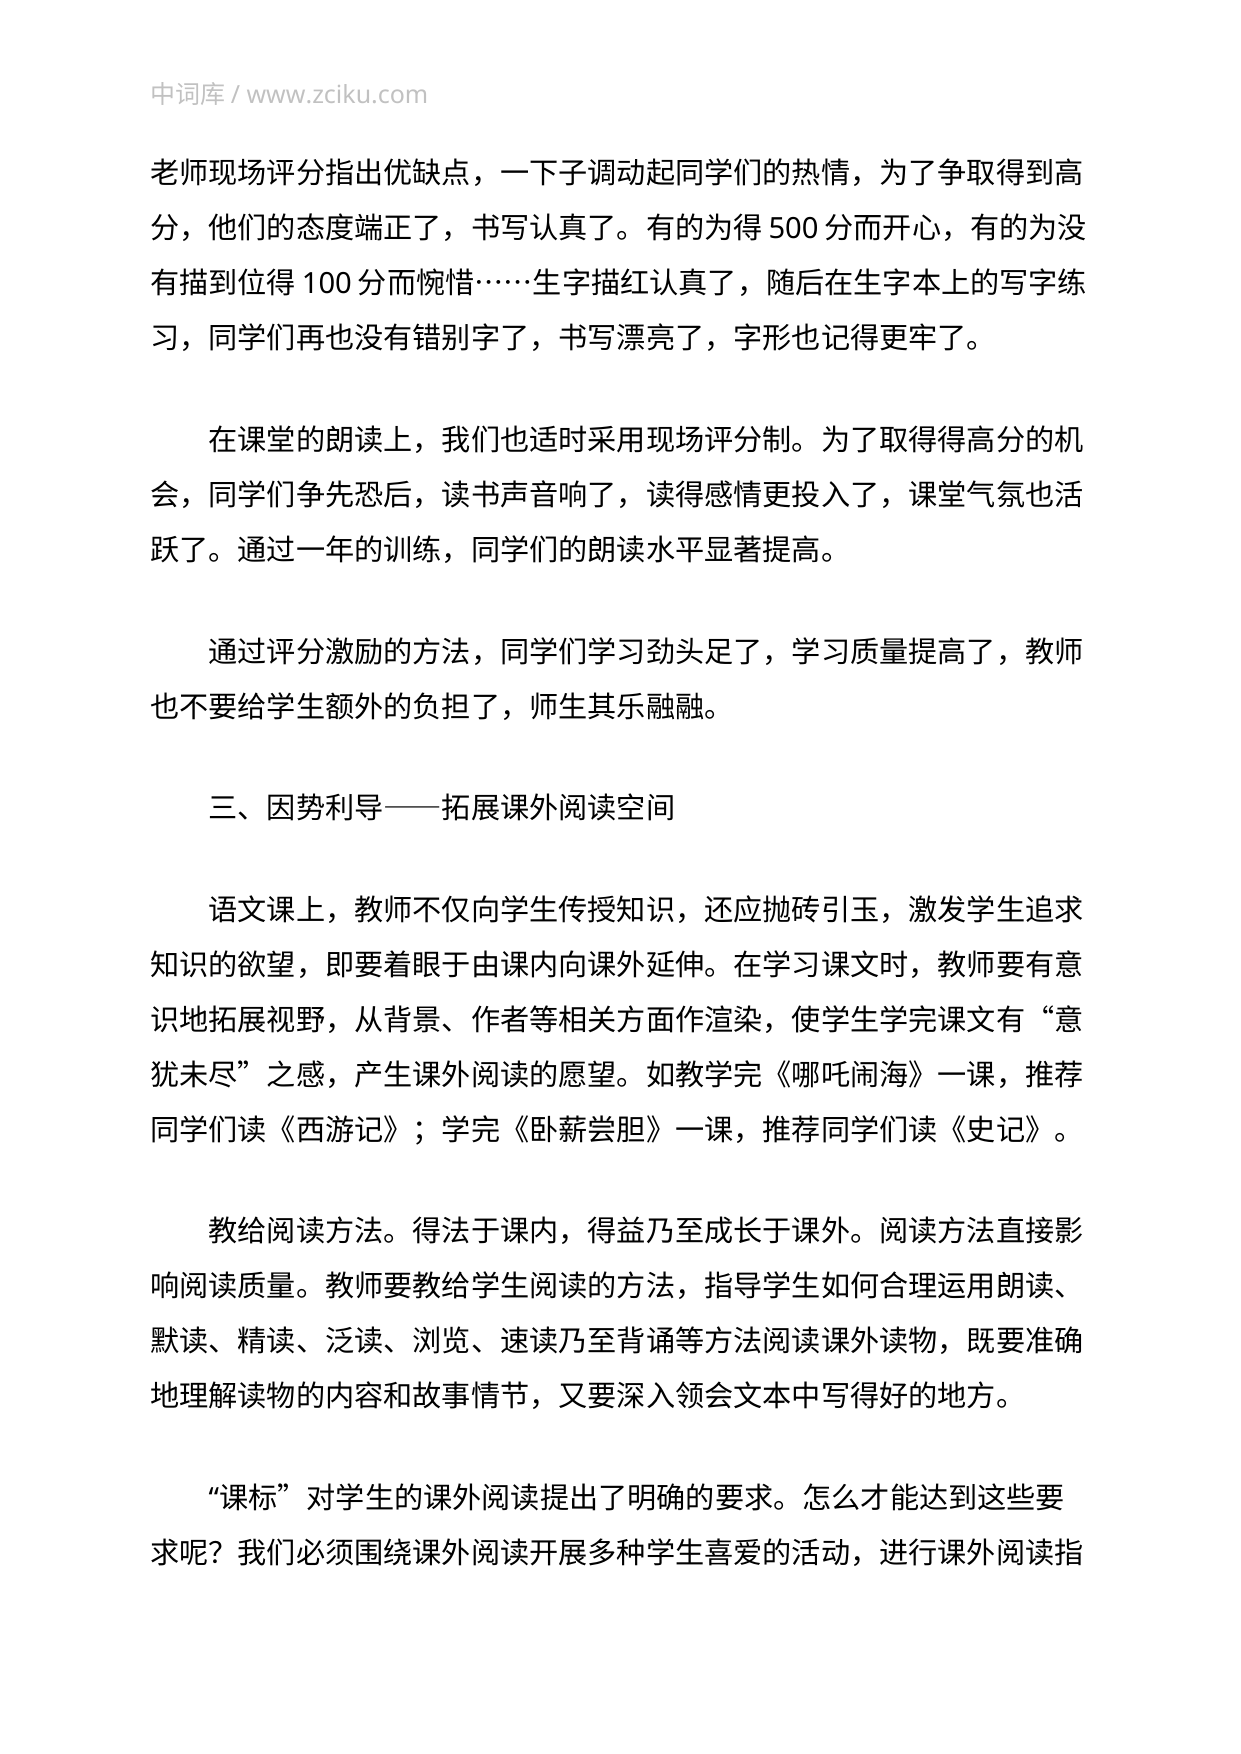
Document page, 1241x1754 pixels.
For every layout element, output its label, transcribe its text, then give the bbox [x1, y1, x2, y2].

text 在课堂的朗读上，我们也适时采用现场评分制。为了取得得高分的机会，同学们争先恐后，读书声音响了，读得感情更投入了，课堂气氛也活跃了。通过一年的训练，同学们的朗读水平显著提高。 [150, 417, 1090, 569]
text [150, 1474, 1090, 1572]
text 三、因势利导――拓展课外阅读空间 [150, 785, 1090, 827]
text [150, 150, 1090, 357]
text 通过评分激励的方法，同学们学习劲头足了，学习质量提高了，教师也不要给学生额外的负担了，师生其乐融融。 [150, 628, 1090, 725]
text 教给阅读方法。得法于课内，得益乃至成长于课外。阅读方法直接影响阅读质量。教师要教给学生阅读的方法，指导学生如何合理运用朗读、默读、精读、泛读、浏览、速读乃至背诵等方法阅读课外读物，既要准确地理解读物的内容和故事情节，又要深入领会文本中写得好的地方。 [150, 1208, 1090, 1415]
text 语文课上，教师不仅向学生传授知识，还应抛砖引玉，激发学生追求知识的欲望，即要着眼于由课内向课外延伸。在学习课文时，教师要有意识地拓展视野，从背景、作者等相关方面作渲染，使学生学完课文有“意犹未尽”之感，产生课外阅读的愿望。如教学完《哪吒闹海》一课，推荐同学们读《西游记》；学完《卧薪尝胆》一课，推荐同学们读《史记》。 [150, 887, 1090, 1148]
